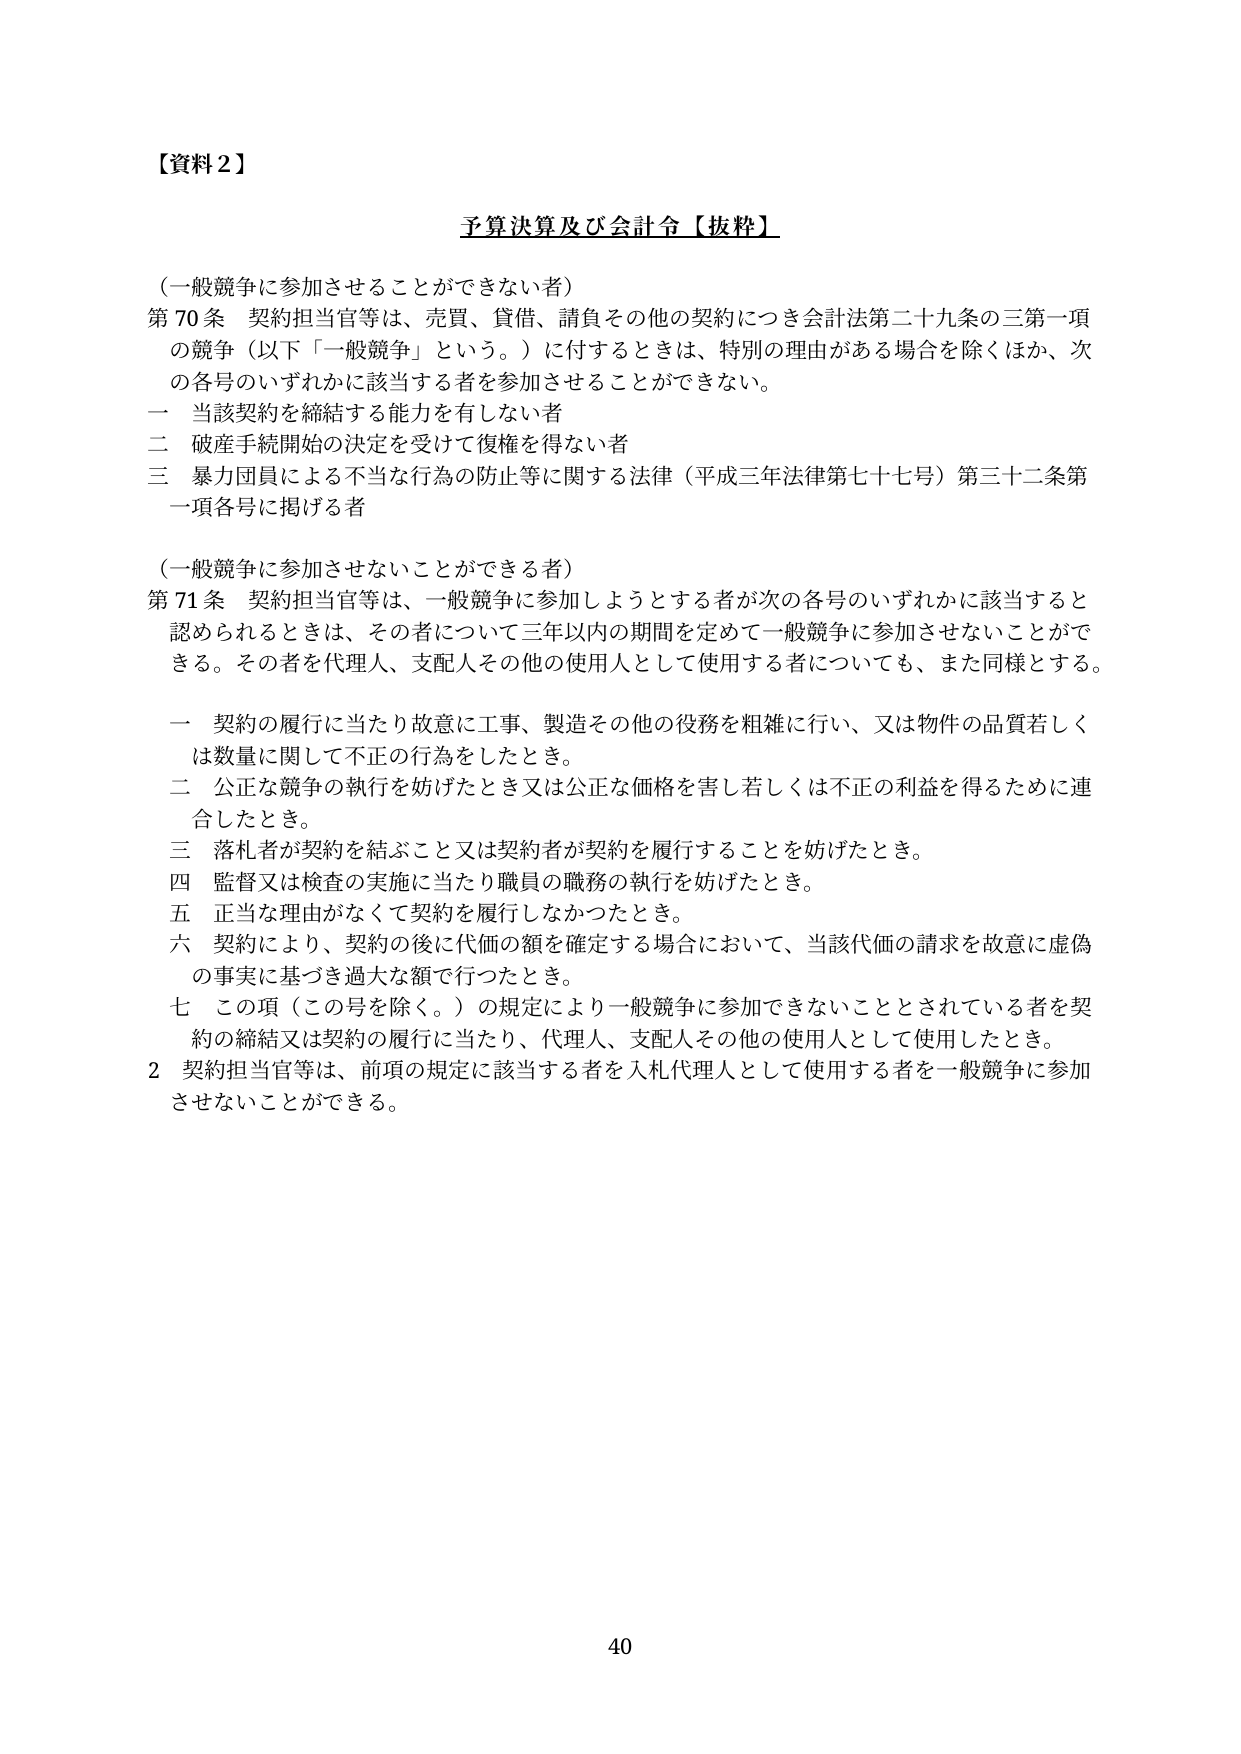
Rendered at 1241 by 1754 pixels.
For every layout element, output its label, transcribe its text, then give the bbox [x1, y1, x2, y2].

text 三 落札者が契約を結ぶこと又は契約者が契約を履行することを妨げたとき。 [148, 833, 1092, 865]
text 四 監督又は検査の実施に当たり職員の職務の執行を妨げたとき。 [148, 865, 1092, 896]
text 一 契約の履行に当たり故意に工事、製造その他の役務を粗雑に行い、又は物件の品質若しくは数量に関して不正の行為をしたとき。 [169, 707, 1092, 770]
text 第71条 契約担当官等は、一般競争に参加しようとする者が次の各号のいずれかに該当すると認められるときは、その者について三年以内の期間を定めて一般競争に参加させないことができる。その者を代理人、支配人その他の使用人として使用する者についても、また同様とする。 [148, 583, 1092, 707]
text 五 正当な理由がなくて契約を履行しなかつたとき。 [148, 896, 1092, 928]
text 二 破産手続開始の決定を受けて復権を得ない者 [148, 428, 1092, 459]
text 三 暴力団員による不当な行為の防止等に関する法律（平成三年法律第七十七号）第三十二条第一項各号に掲げる者 [148, 459, 1092, 522]
text 七 この項（この号を除く。）の規定により一般競争に参加できないこととされている者を契約の締結又は契約の履行に当たり、代理人、支配人その他の使用人として使用したとき。 [169, 991, 1092, 1053]
text 【資料２】 [148, 148, 1092, 179]
text 2 契約担当官等は、前項の規定に該当する者を入札代理人として使用する者を一般競争に参加させないことができる。 [148, 1053, 1092, 1117]
text 第70条 契約担当官等は、売買、貸借、請負その他の契約につき会計法第二十九条の三第一項の競争（以下「一般競争」という。）に付するときは、特別の理由がある場合を除くほか、次の各号のいずれかに該当する者を参加させることができない。 [148, 302, 1092, 396]
text 六 契約により、契約の後に代価の額を確定する場合において、当該代価の請求を故意に虚偽の事実に基づき過大な額で行つたとき。 [169, 928, 1092, 991]
text （一般競争に参加させることができない者） [148, 270, 1092, 302]
text 二 公正な競争の執行を妨げたとき又は公正な価格を害し若しくは不正の利益を得るために連合したとき。 [169, 770, 1092, 833]
text （一般競争に参加させないことができる者） [148, 552, 1092, 583]
text 一 当該契約を締結する能力を有しない者 [148, 396, 1092, 428]
text 予算決算及び会計令【抜粋】 [148, 209, 1092, 240]
